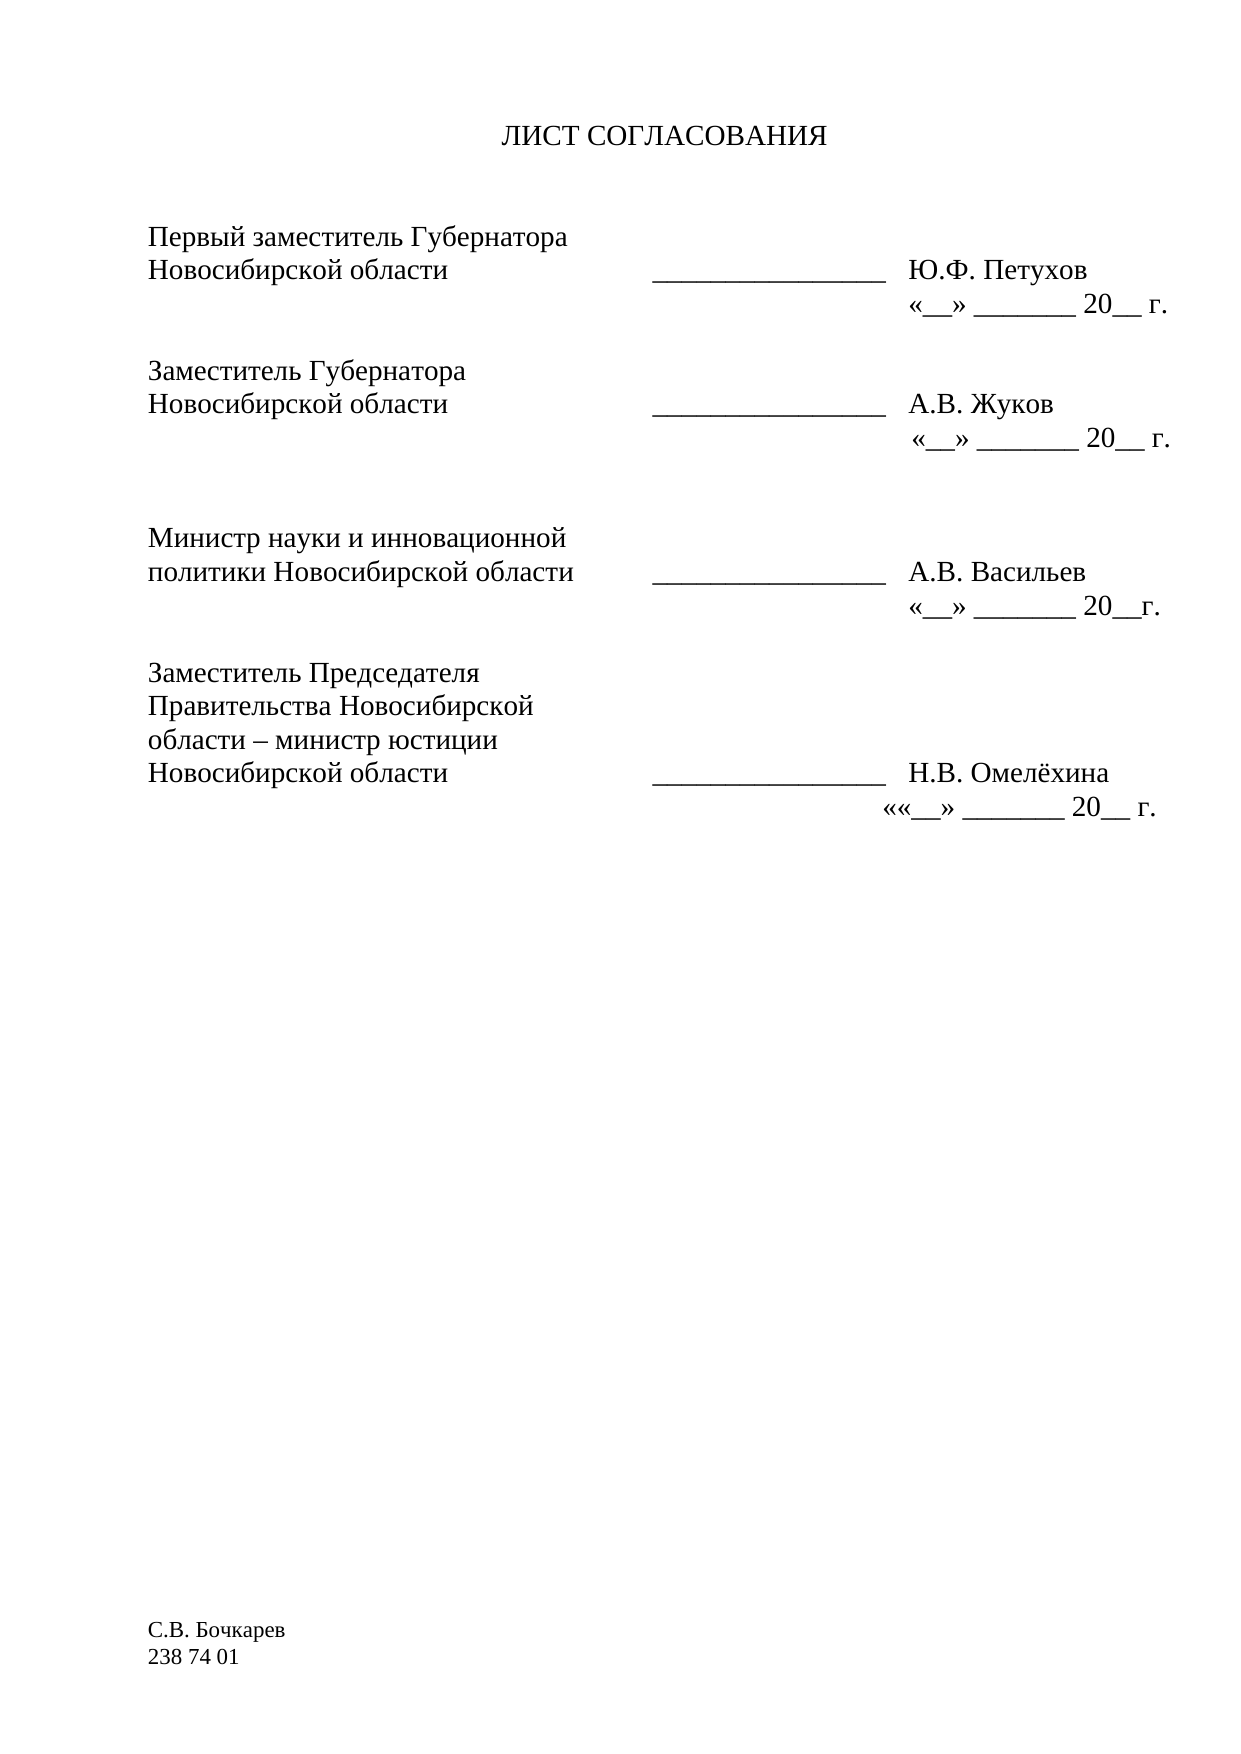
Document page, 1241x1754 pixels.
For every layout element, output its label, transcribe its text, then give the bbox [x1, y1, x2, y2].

table_cell ________________ [641, 353, 897, 487]
table_cell А.В. Жуков «__» _______ 20__ г. [897, 353, 1185, 487]
table_cell ________________ [641, 487, 897, 621]
table_cell Н.В. Омелёхина ««__» _______ 20__ г. [897, 621, 1185, 822]
table_cell Заместитель Председателя Правительства Новосибирской области – министр юстиции Новосибирской области [136, 621, 641, 822]
text 238 74 01 [148, 1643, 1181, 1669]
table_header Первый заместитель Губернатора Новосибирской области [136, 219, 641, 353]
table_cell Министр науки и инновационной политики Новосибирской области [136, 487, 641, 621]
text С.В. Бочкарев [148, 1617, 1181, 1643]
table_header Ю.Ф. Петухов «__» _______ 20__ г. [897, 219, 1185, 353]
table_cell ________________ [641, 621, 897, 822]
table_cell А.В. Васильев «__» _______ 20__г. [897, 487, 1185, 621]
table_header ________________ [641, 219, 897, 353]
table_cell Заместитель Губернатора Новосибирской области [136, 353, 641, 487]
text ЛИСТ СОГЛАСОВАНИЯ [148, 118, 1181, 152]
